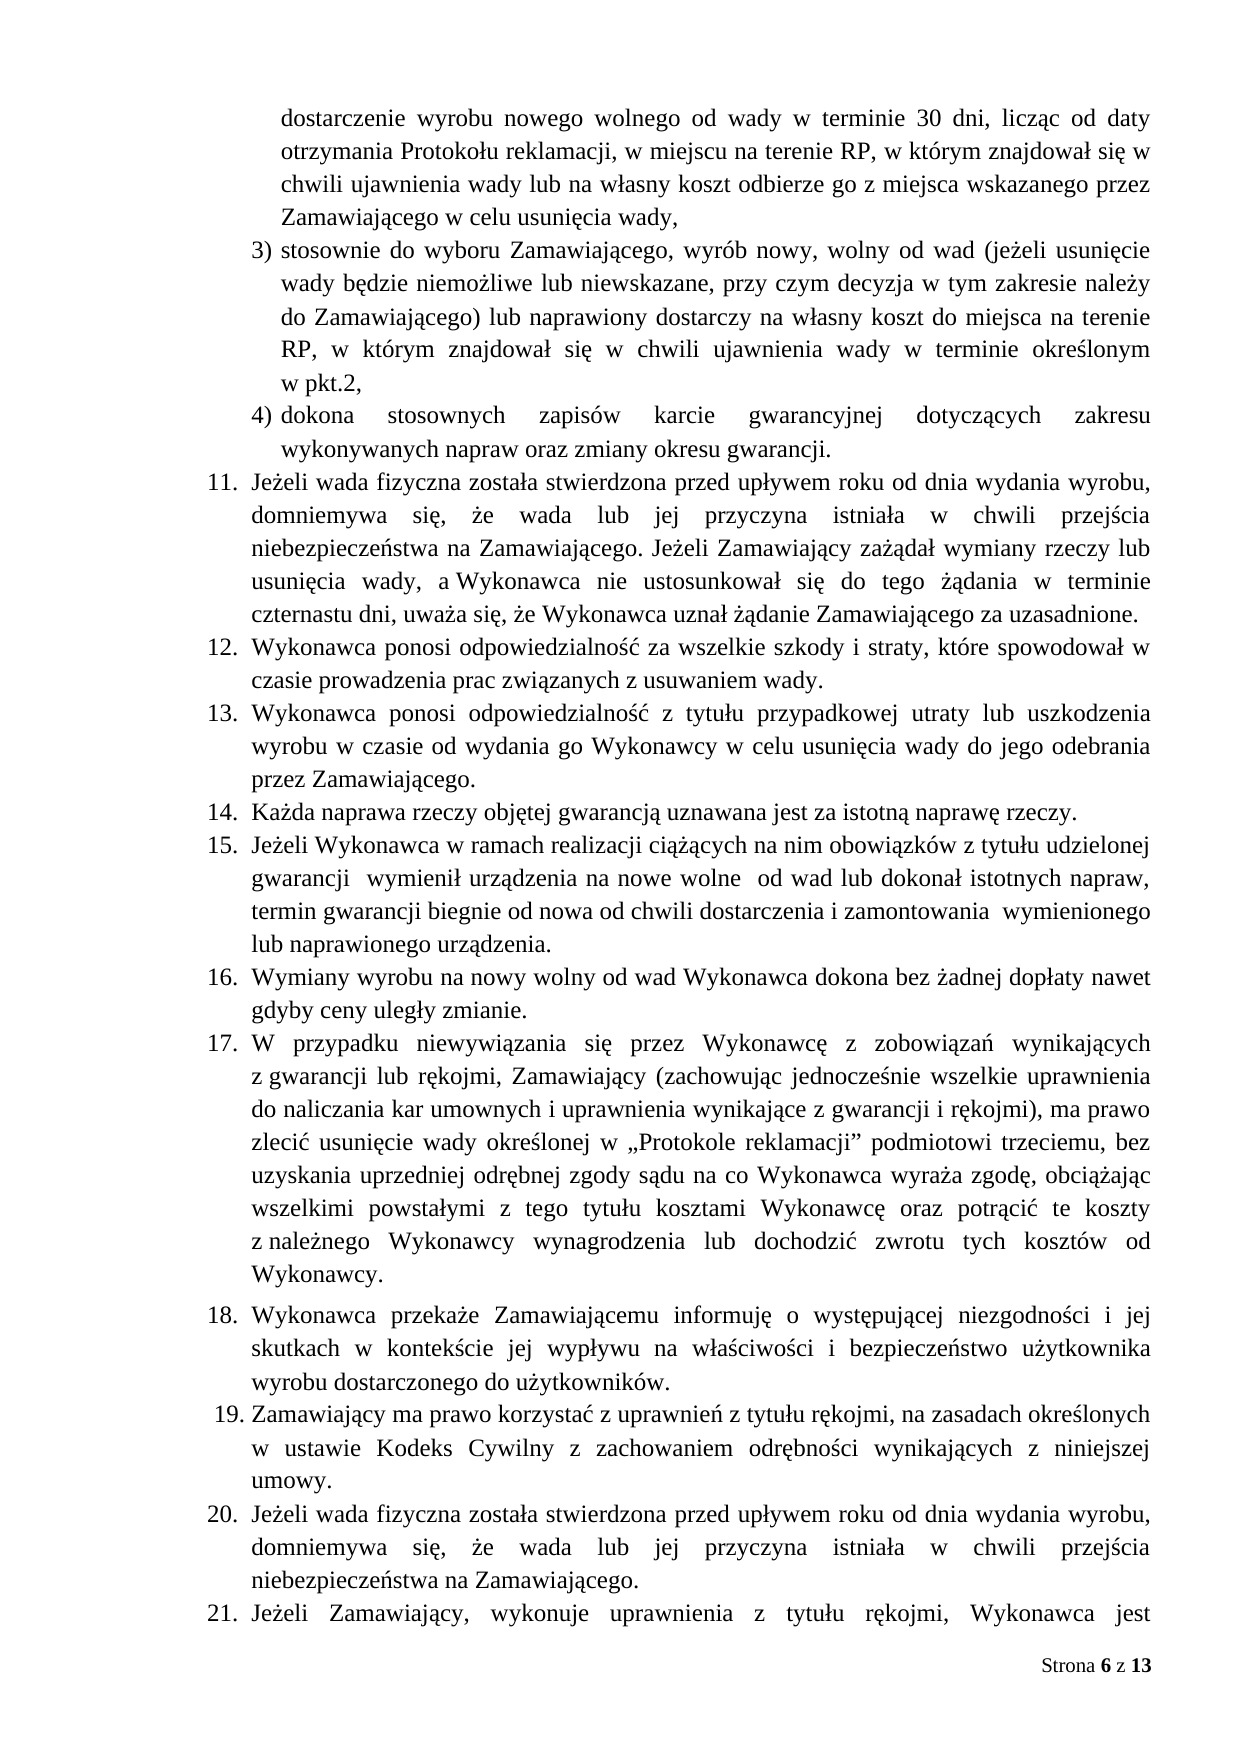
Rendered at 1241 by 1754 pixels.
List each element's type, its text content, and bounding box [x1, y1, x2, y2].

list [251, 103, 1151, 231]
list Wykonawca ponosi odpowiedzialność za wszelkie szkody i straty, które spowodował w czasie prowadzenia prac związanych z usuwaniem wady. [207, 632, 1151, 693]
list Jeżeli Wykonawca w ramach realizacji ciążących na nim obowiązków z tytułu udzielonej gwarancji wymienił urządzenia na nowe wolne od wad lub dokonał istotnych napraw, termin gwarancji biegnie od nowa od chwili dostarczenia i zamontowania wymienionego lub naprawionego urządzenia. [207, 830, 1151, 958]
list Każda naprawa rzeczy objętej gwarancją uznawana jest za istotną naprawę rzeczy. [207, 797, 1151, 826]
list Jeżeli wada fizyczna została stwierdzona przed upływem roku od dnia wydania wyrobu, domniemywa się, że wada lub jej przyczyna istniała w chwili przejścia niebezpieczeństwa na Zamawiającego. Jeżeli Zamawiający zażądał wymiany rzeczy lub usunięcia wady, a Wykonawca nie ustosunkował się do tego żądania w terminie czternastu dni, uważa się, że Wykonawca uznał żądanie Zamawiającego za uzasadnione. [207, 467, 1151, 627]
list Jeżeli wada fizyczna została stwierdzona przed upływem roku od dnia wydania wyrobu, domniemywa się, że wada lub jej przyczyna istniała w chwili przejścia niebezpieczeństwa na Zamawiającego. [207, 1499, 1151, 1593]
list Wymiany wyrobu na nowy wolny od wad Wykonawca dokona bez żadnej dopłaty nawet gdyby ceny uległy zmianie. [207, 962, 1151, 1024]
list stosownie do wyboru Zamawiającego, wyrób nowy, wolny od wad (jeżeli usunięcie wady będzie niemożliwe lub niewskazane, przy czym decyzja w tym zakresie należy do Zamawiającego) lub naprawiony dostarczy na własny koszt do miejsca na terenie RP, w którym znajdował się w chwili ujawnienia wady w terminie określonym w pkt.2, [251, 236, 1151, 396]
list Wykonawca ponosi odpowiedzialność z tytułu przypadkowej utraty lub uszkodzenia wyrobu w czasie od wydania go Wykonawcy w celu usunięcia wady do jego odebrania przez Zamawiającego. [207, 698, 1151, 793]
list W przypadku niewywiązania się przez Wykonawcę z zobowiązań wynikających z gwarancji lub rękojmi, Zamawiający (zachowując jednocześnie wszelkie uprawnienia do naliczania kar umownych i uprawnienia wynikające z gwarancji i rękojmi), ma prawo zlecić usunięcie wady określonej w „Protokole reklamacji” podmiotowi trzeciemu, bez uzyskania uprzedniej odrębnej zgody sądu na co Wykonawca wyraża zgodę, obciążając wszelkimi powstałymi z tego tytułu kosztami Wykonawcę oraz potrącić te koszty z należnego Wykonawcy wynagrodzenia lub dochodzić zwrotu tych kosztów od Wykonawcy. [207, 1028, 1151, 1288]
list Zamawiający ma prawo korzystać z uprawnień z tytułu rękojmi, na zasadach określonych w ustawie Kodeks Cywilny z zachowaniem odrębności wynikających z niniejszej umowy. [214, 1399, 1151, 1494]
list dokona stosownych zapisów karcie gwarancyjnej dotyczących zakresu wykonywanych napraw oraz zmiany okresu gwarancji. [251, 401, 1151, 462]
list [207, 1598, 1151, 1626]
list Wykonawca przekaże Zamawiającemu informuję o występującej niezgodności i jej skutkach w kontekście jej wypływu na właściwości i bezpieczeństwo użytkownika wyrobu dostarczonego do użytkowników. [207, 1301, 1151, 1395]
